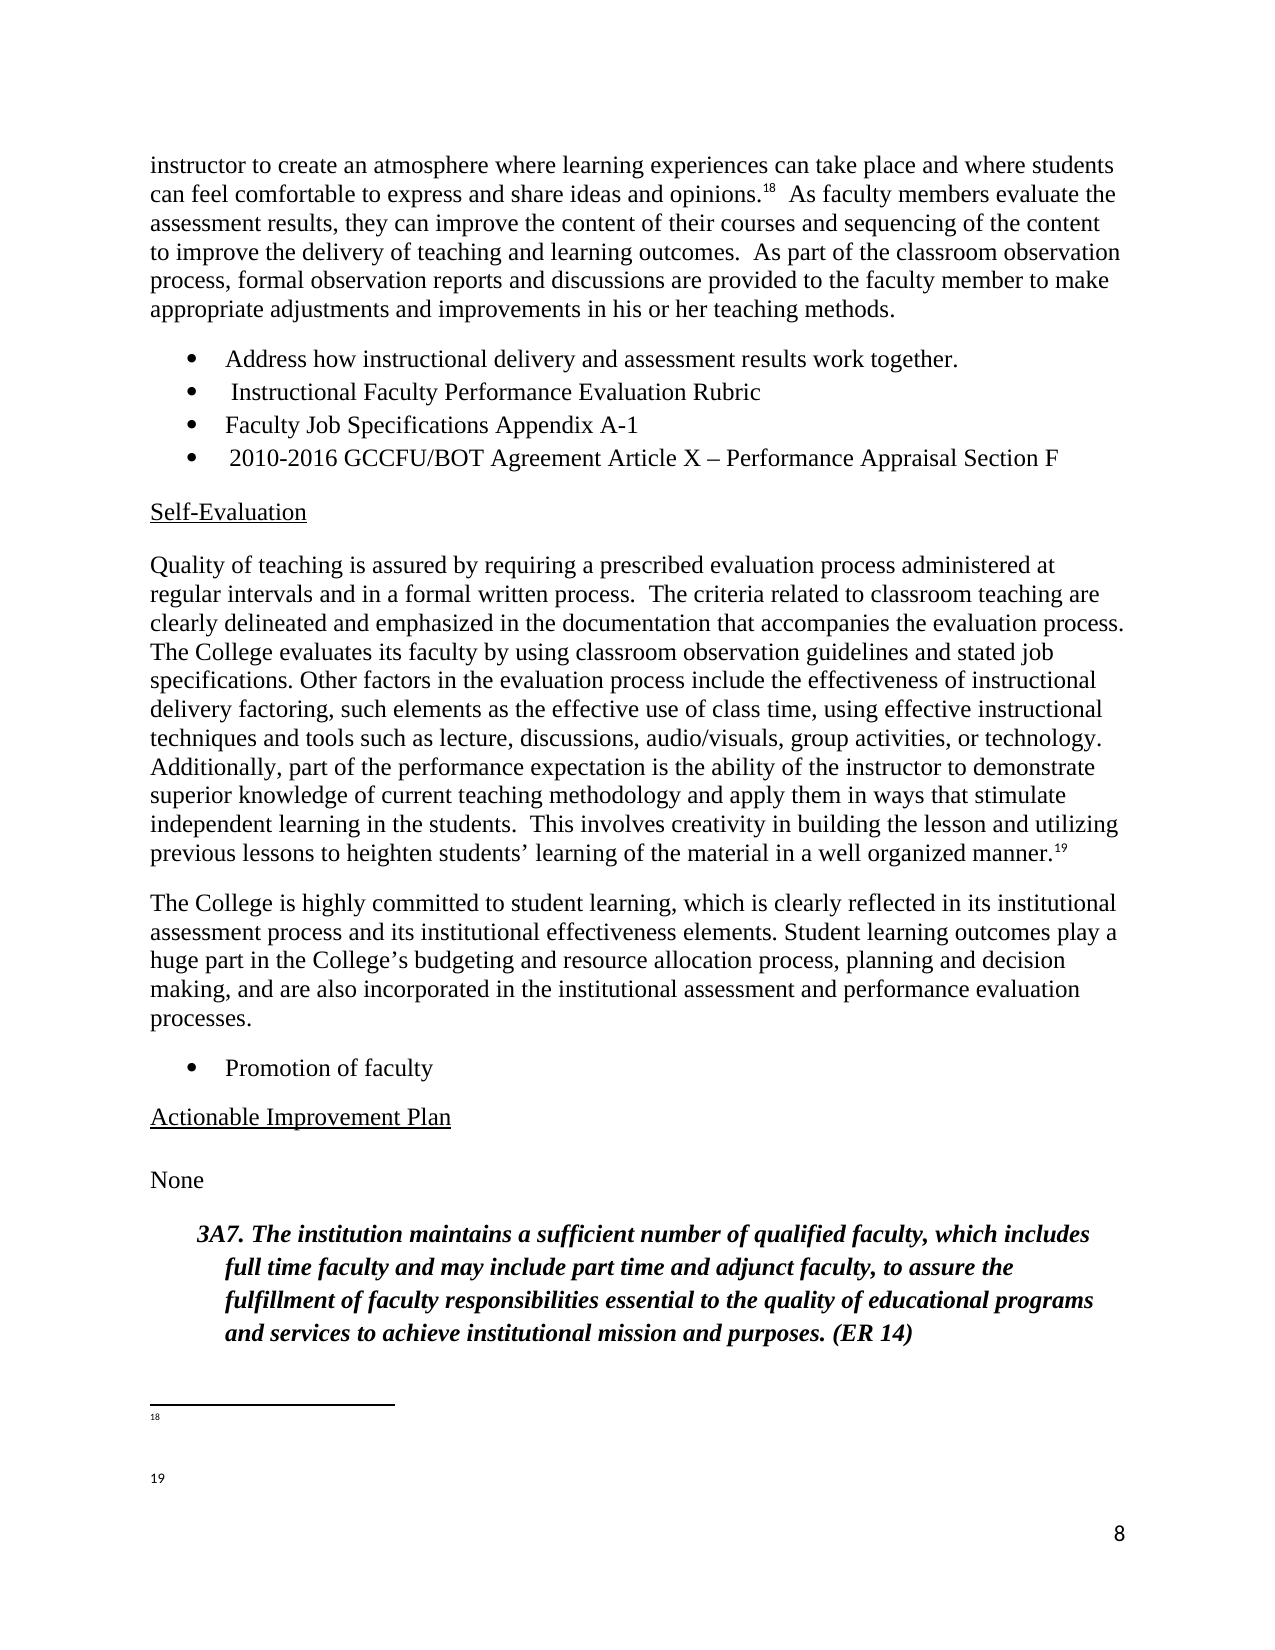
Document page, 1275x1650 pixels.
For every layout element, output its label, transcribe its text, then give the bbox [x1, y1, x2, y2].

list Faculty Job Specifications Appendix A-1 [187, 410, 1125, 439]
text None [150, 1165, 1125, 1194]
text 3A7. The institution maintains a sufficient number of qualified faculty, which includes full time faculty and may include part time and adjunct faculty, to assure the fulfillment of faculty responsibilities essential to the quality of educational programs and services to achieve institutional mission and purposes. (ER 14) [197, 1219, 1125, 1347]
list 2010-2016 GCCFU/BOT Agreement Article X – Performance Appraisal Section F [187, 443, 1125, 472]
list Instructional Faculty Performance Evaluation Rubric [187, 377, 1125, 405]
text Self-Evaluation [150, 497, 1125, 526]
list Promotion of faculty [187, 1053, 1125, 1081]
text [150, 150, 1125, 323]
text Actionable Improvement Plan [150, 1102, 1125, 1131]
list Address how instructional delivery and assessment results work together. [187, 344, 1125, 372]
text Quality of teaching is assured by requiring a prescribed evaluation process administered at regular intervals and in a formal written process. The criteria related to classroom teaching are clearly delineated and emphasized in the documentation that accompanies the evaluation process. The College evaluates its faculty by using classroom observation guidelines and stated job specifications. Other factors in the evaluation process include the effectiveness of instructional delivery factoring, such elements as the effective use of class time, using effective instructional techniques and tools such as lecture, discussions, audio/visuals, group activities, or technology. Additionally, part of the performance expectation is the ability of the instructor to demonstrate superior knowledge of current teaching methodology and apply them in ways that stimulate independent learning in the students. This involves creativity in building the lesson and utilizing previous lessons to heighten students’ learning of the material in a well organized manner. [150, 551, 1125, 867]
text The College is highly committed to student learning, which is clearly reflected in its institutional assessment process and its institutional effectiveness elements. Student learning outcomes play a huge part in the College’s budgeting and resource allocation process, planning and decision making, and are also incorporated in the institutional assessment and performance evaluation processes. [150, 888, 1125, 1032]
